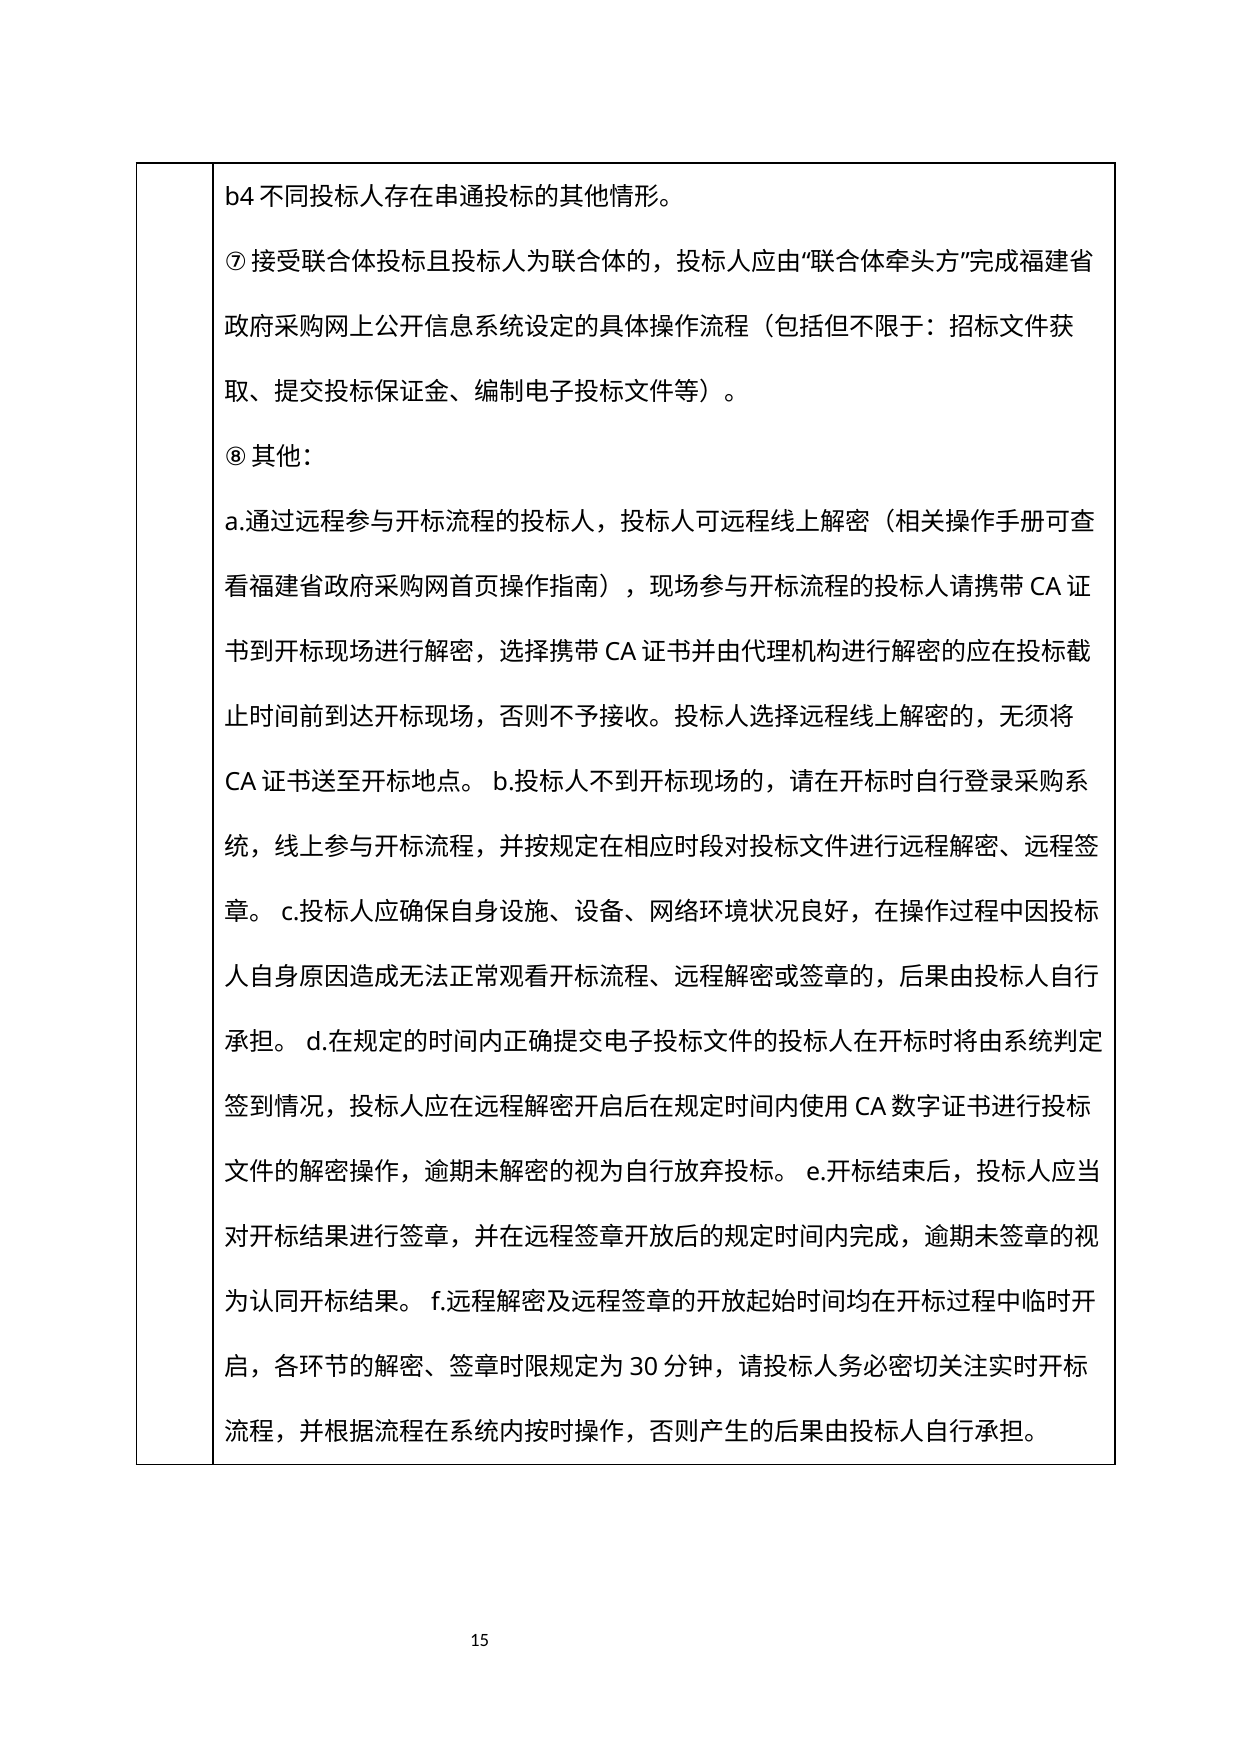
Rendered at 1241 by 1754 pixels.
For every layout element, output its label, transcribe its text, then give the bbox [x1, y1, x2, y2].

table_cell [214, 164, 1114, 1463]
table_cell 1 [137, 164, 212, 1463]
